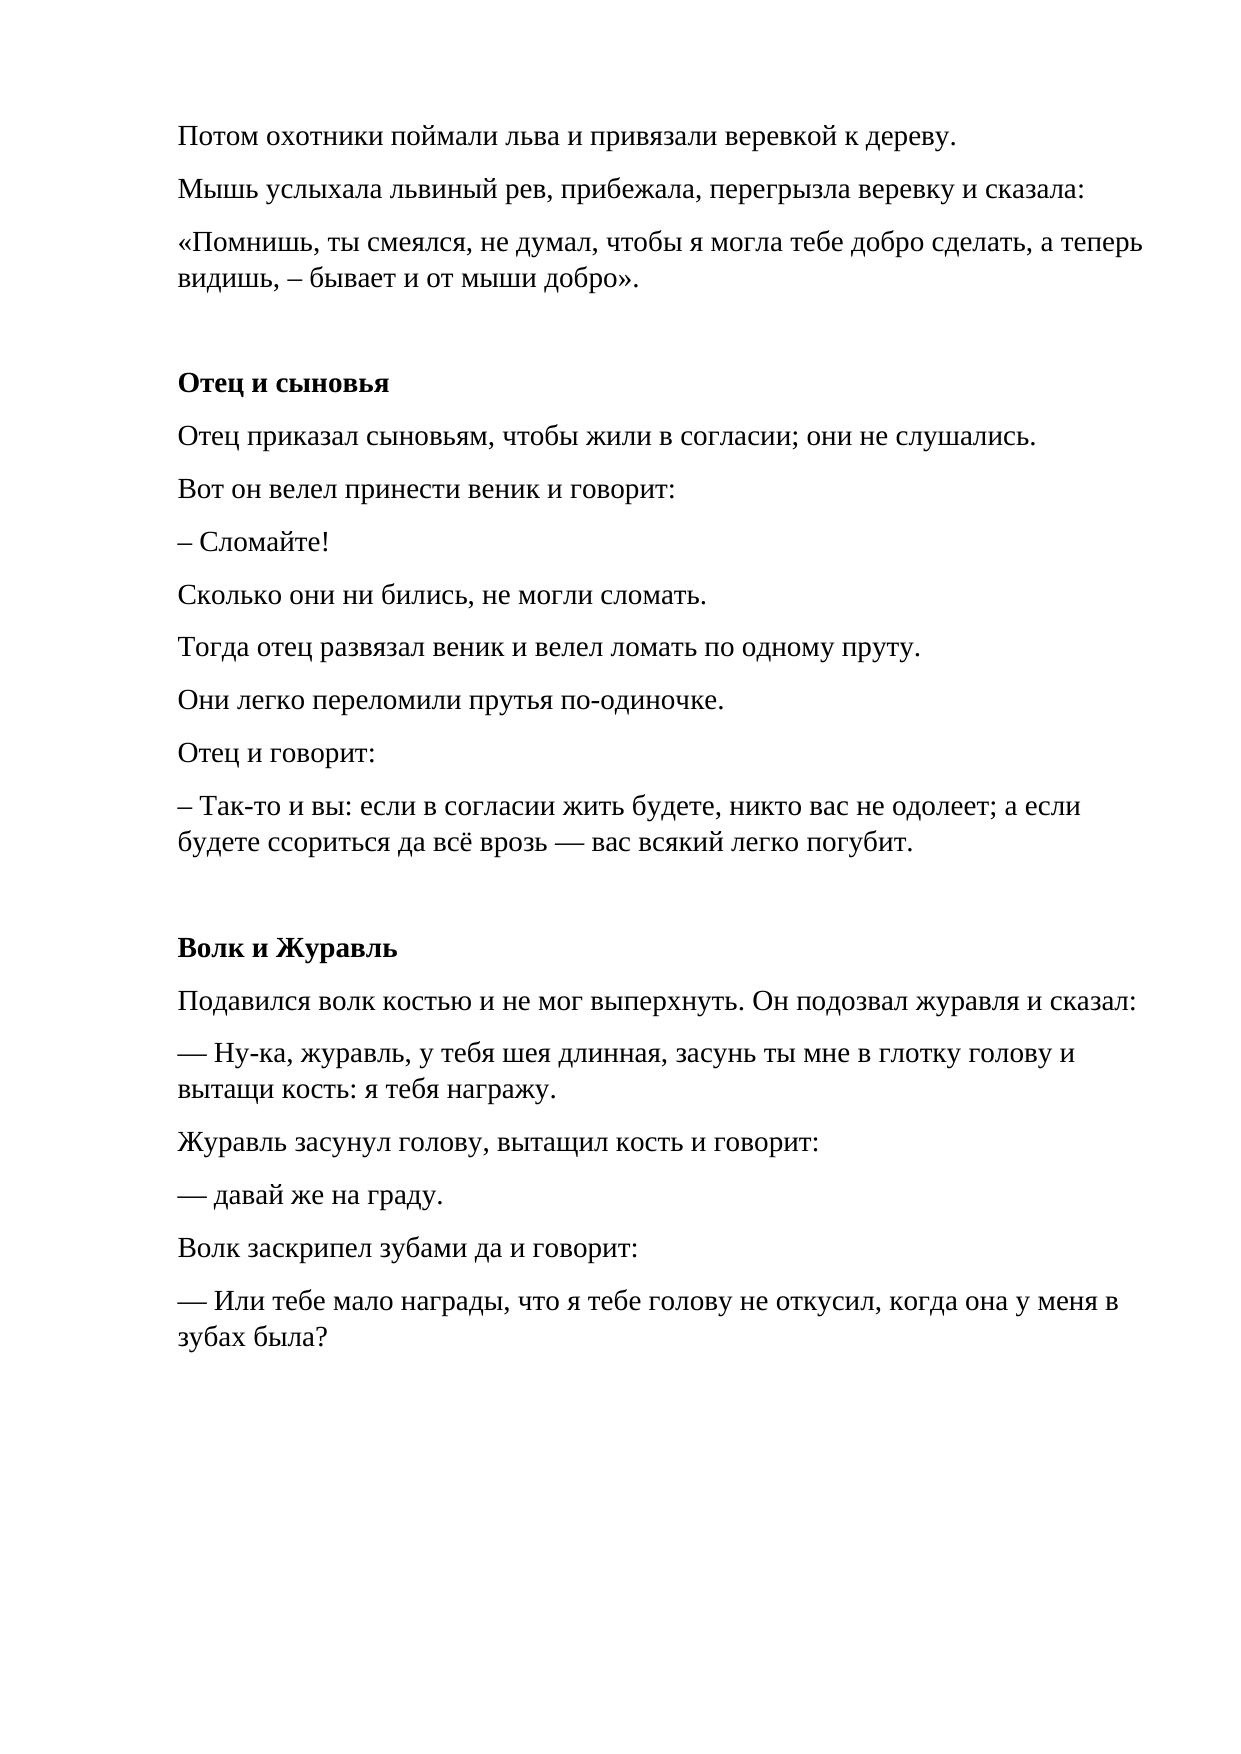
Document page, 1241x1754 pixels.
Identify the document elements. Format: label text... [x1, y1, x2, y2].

text Журавль засунул голову, вытащил кость и говорит: [177, 1124, 1152, 1158]
text «Помнишь, ты смеялся, не думал, чтобы я могла тебе добро сделать, а теперь видишь, – бывает и от мыши добро». [177, 224, 1152, 293]
text – Так-то и вы: если в согласии жить будете, никто вас не одолеет; а если будете ссориться да всё врозь — вас всякий легко погубит. [177, 788, 1152, 858]
text – Сломайте! [177, 524, 1152, 557]
text — Ну-ка, журавль, у тебя шея длинная, засунь ты мне в глотку голову и вытащи кость: я тебя награжу. [177, 1035, 1152, 1105]
text — давай же на граду. [177, 1177, 1152, 1211]
text Отец и говорит: [177, 735, 1152, 769]
text Вот он велел принести веник и говорит: [177, 471, 1152, 505]
text Тогда отец развязал веник и велел ломать по одному пруту. [177, 629, 1152, 663]
text — Или тебе мало награды, что я тебе голову не откусил, когда она у меня в зубах была? [177, 1283, 1152, 1352]
text Волк и Журавль [177, 930, 1152, 963]
text Потом охотники поймали льва и привязали веревкой к дереву. [177, 118, 1152, 152]
text Мышь услыхала львиный рев, прибежала, перегрызла веревку и сказала: [177, 171, 1152, 204]
text Волк заскрипел зубами да и говорит: [177, 1230, 1152, 1263]
text Они легко переломили прутья по-одиночке. [177, 682, 1152, 716]
text Сколько они ни бились, не могли сломать. [177, 577, 1152, 610]
text Отец приказал сыновьям, чтобы жили в согласии; они не слушались. [177, 418, 1152, 452]
text Отец и сыновья [177, 366, 1152, 399]
text Подавился волк костью и не мог выперхнуть. Он подозвал журавля и сказал: [177, 983, 1152, 1016]
